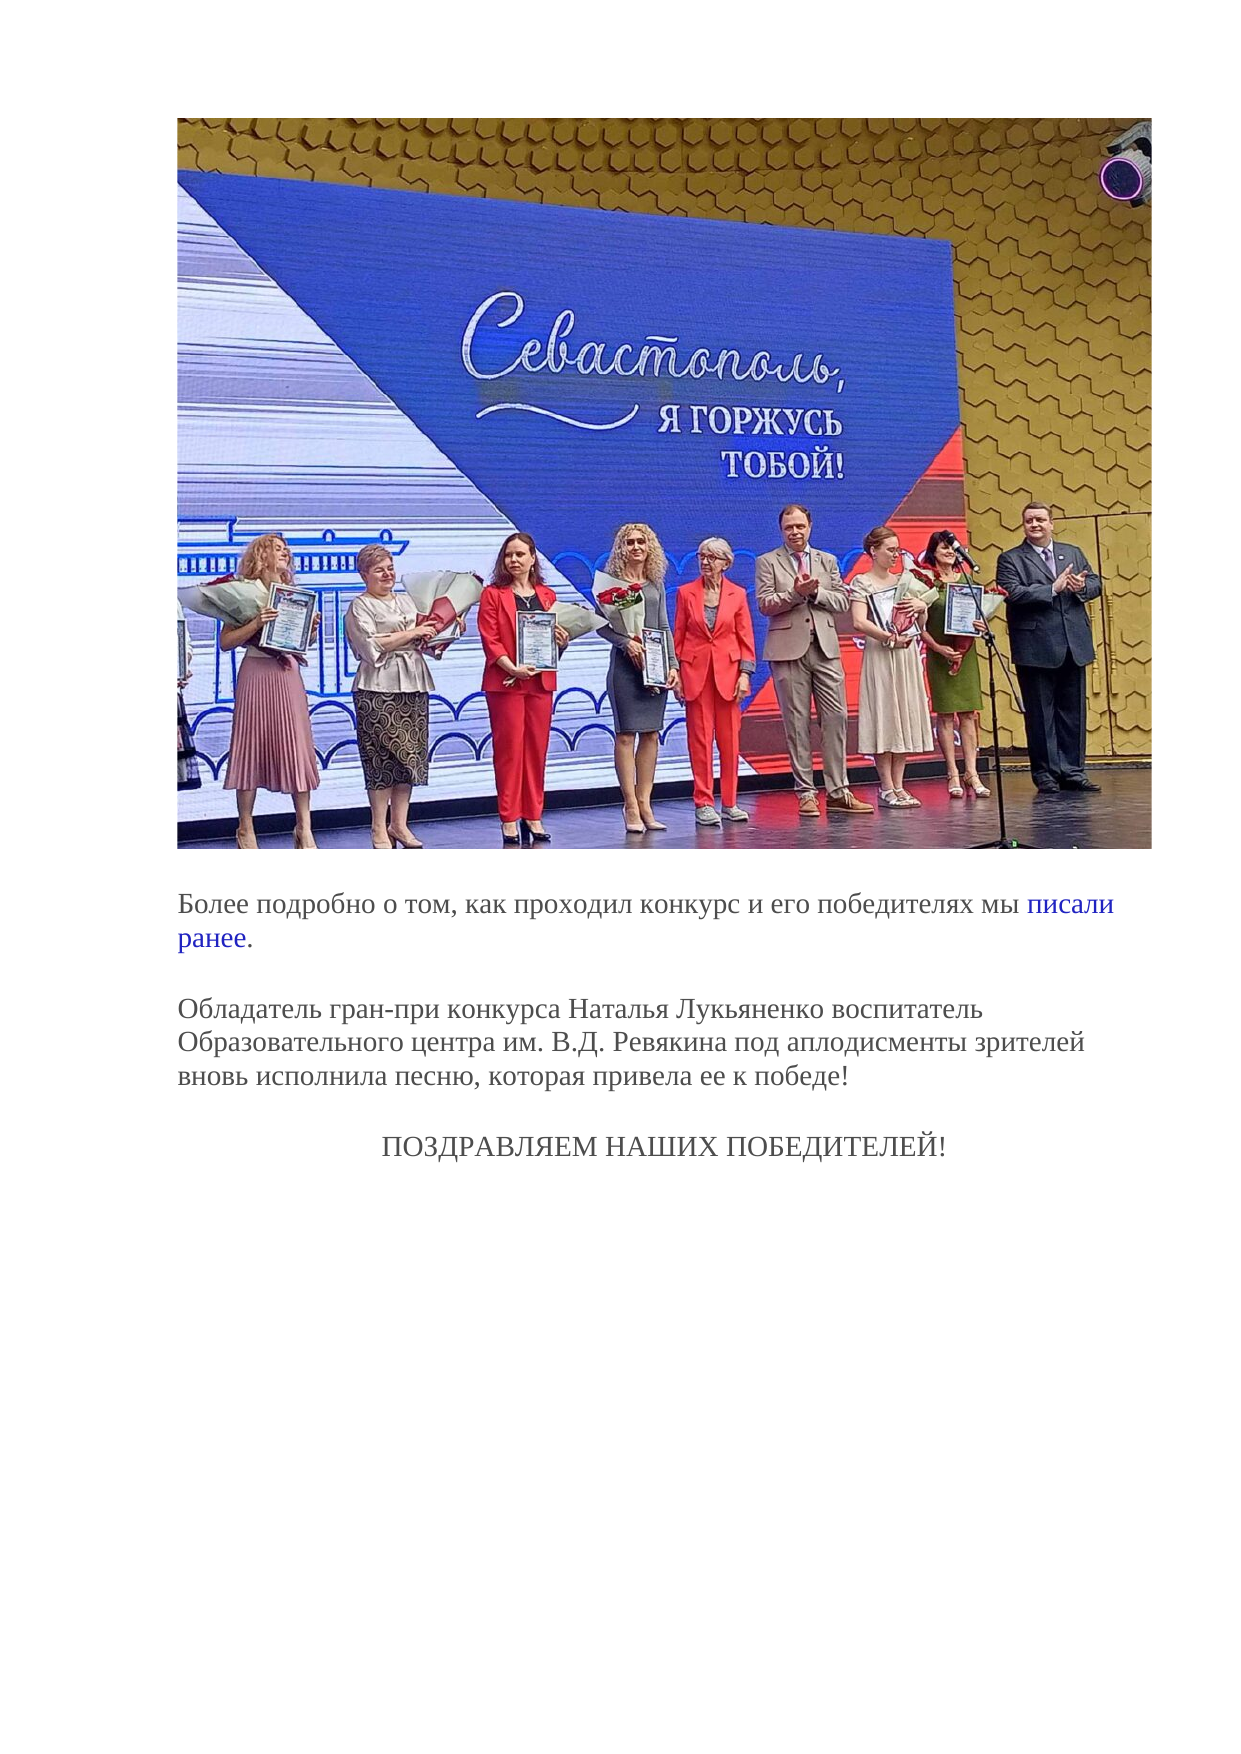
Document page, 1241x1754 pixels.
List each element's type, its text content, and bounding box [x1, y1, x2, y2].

picture [177, 118, 1152, 849]
text Обладатель гран-при конкурса Наталья Лукьяненко воспитатель Образовательного центра им. В.Д. Ревякина под аплодисменты зрителей вновь исполнила песню, которая привела ее к победе! [177, 991, 1152, 1092]
text ПОЗДРАВЛЯЕМ НАШИХ ПОБЕДИТЕЛЕЙ! [177, 1129, 1152, 1163]
text Более подробно о том, как проходил конкурс и его победителях мы писали ранее. [177, 886, 1152, 953]
